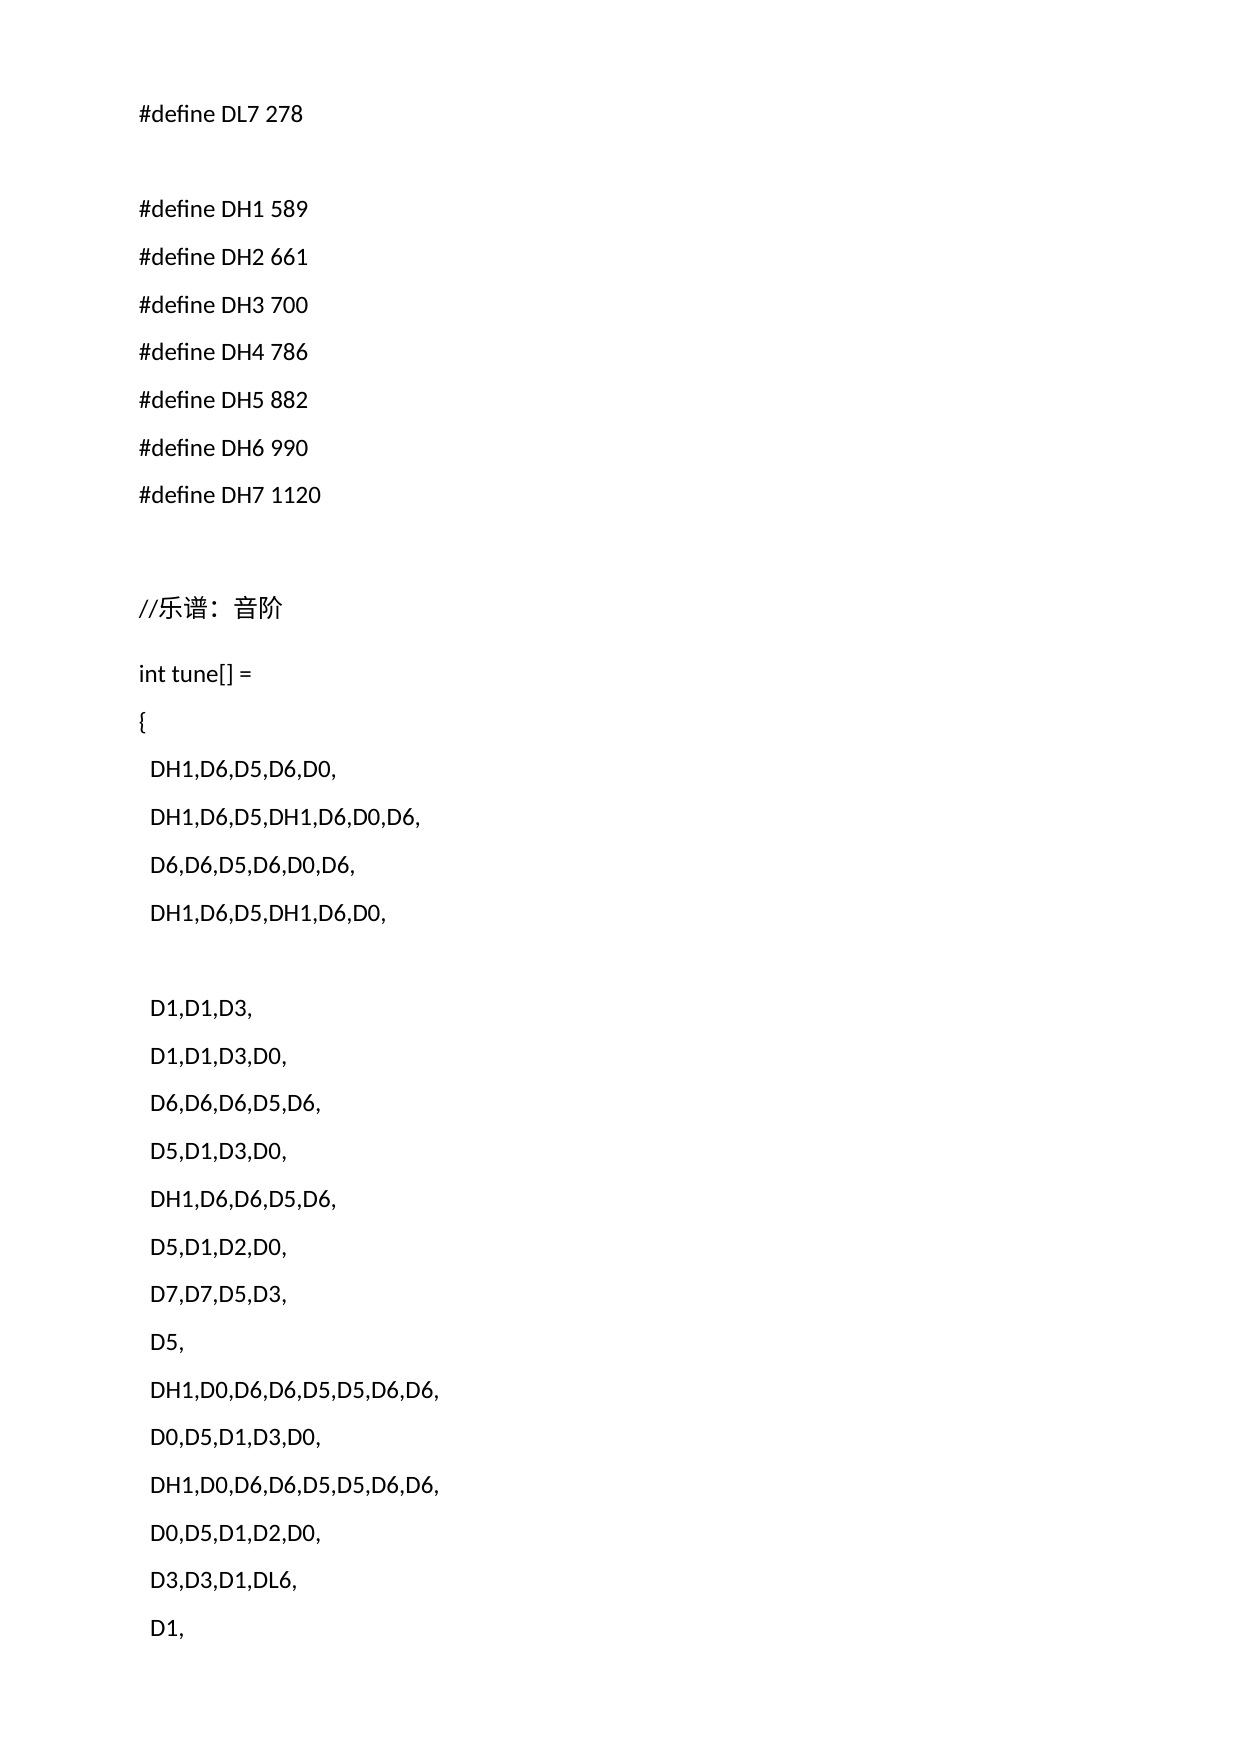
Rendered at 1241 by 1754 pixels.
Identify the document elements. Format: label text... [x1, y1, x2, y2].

text #define DH5 882 [89, 383, 1063, 416]
text D0,D5,D1,D2,D0, [89, 1516, 1063, 1548]
text D7,D7,D5,D3, [89, 1277, 1063, 1310]
text DH1,D6,D5,DH1,D6,D0,D6, [89, 800, 1063, 833]
text D3,D3,D1,DL6, [89, 1564, 1063, 1596]
text //乐谱：音阶 [89, 574, 1063, 639]
text { [89, 705, 1063, 737]
text DH1,D0,D6,D6,D5,D5,D6,D6, [89, 1373, 1063, 1405]
text D5,D1,D2,D0, [89, 1230, 1063, 1262]
text #define DL7 278 [89, 97, 1063, 129]
text #define DH4 786 [89, 336, 1063, 368]
text int tune[] = [89, 657, 1063, 690]
text #define DH3 700 [89, 288, 1063, 320]
text DH1,D6,D5,D6,D0, [89, 753, 1063, 785]
text D1, [89, 1611, 1063, 1644]
text DH1,D0,D6,D6,D5,D5,D6,D6, [89, 1468, 1063, 1501]
text DH1,D6,D6,D5,D6, [89, 1182, 1063, 1214]
text D6,D6,D6,D5,D6, [89, 1087, 1063, 1119]
text #define DH2 661 [89, 240, 1063, 273]
text #define DH1 589 [89, 192, 1063, 225]
text #define DH6 990 [89, 431, 1063, 463]
text D1,D1,D3, [89, 991, 1063, 1024]
text DH1,D6,D5,DH1,D6,D0, [89, 896, 1063, 928]
text D0,D5,D1,D3,D0, [89, 1421, 1063, 1453]
text D1,D1,D3,D0, [89, 1039, 1063, 1071]
text D5,D1,D3,D0, [89, 1134, 1063, 1167]
text D6,D6,D5,D6,D0,D6, [89, 848, 1063, 881]
text D5, [89, 1325, 1063, 1358]
text #define DH7 1120 [89, 479, 1063, 511]
